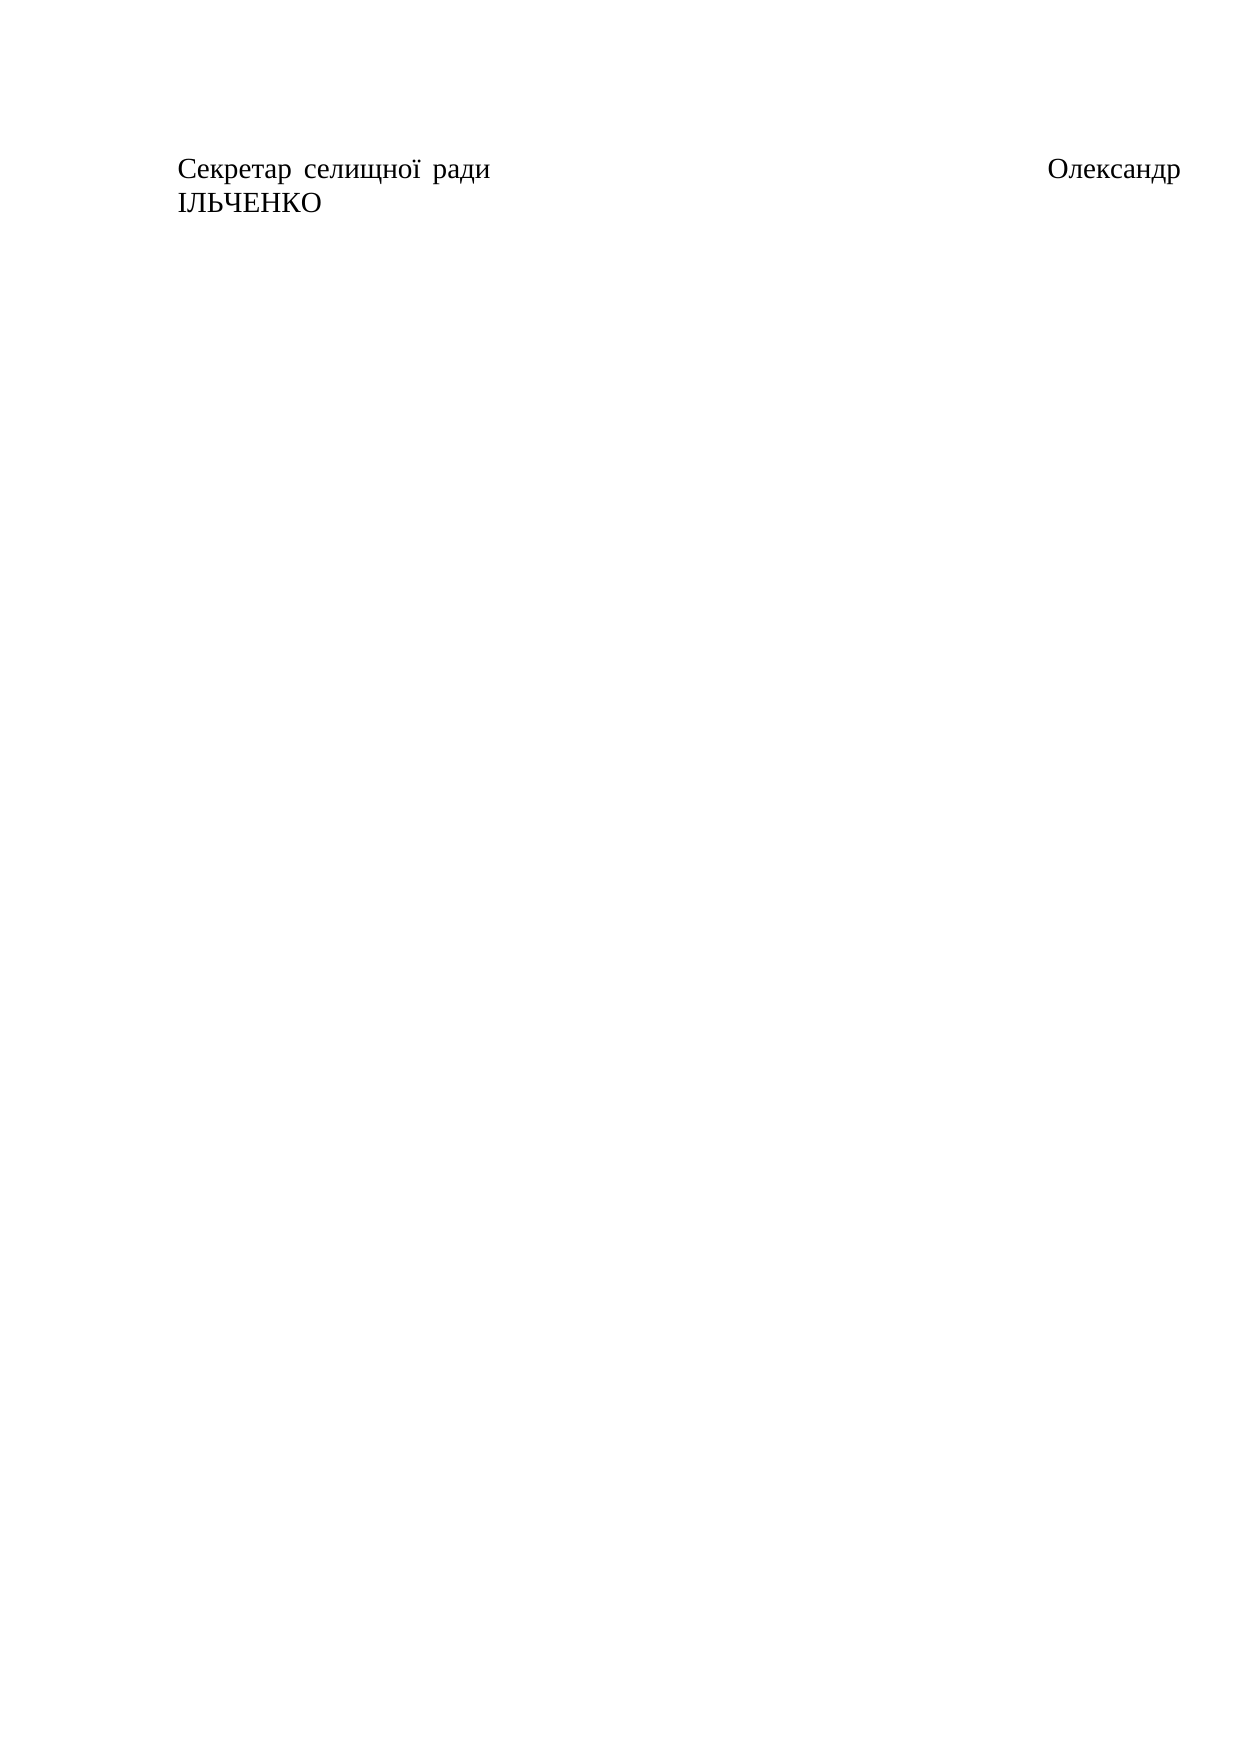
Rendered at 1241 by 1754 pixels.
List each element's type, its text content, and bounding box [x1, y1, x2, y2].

text Секретар селищної ради Олександр ІЛЬЧЕНКО [177, 152, 1181, 219]
